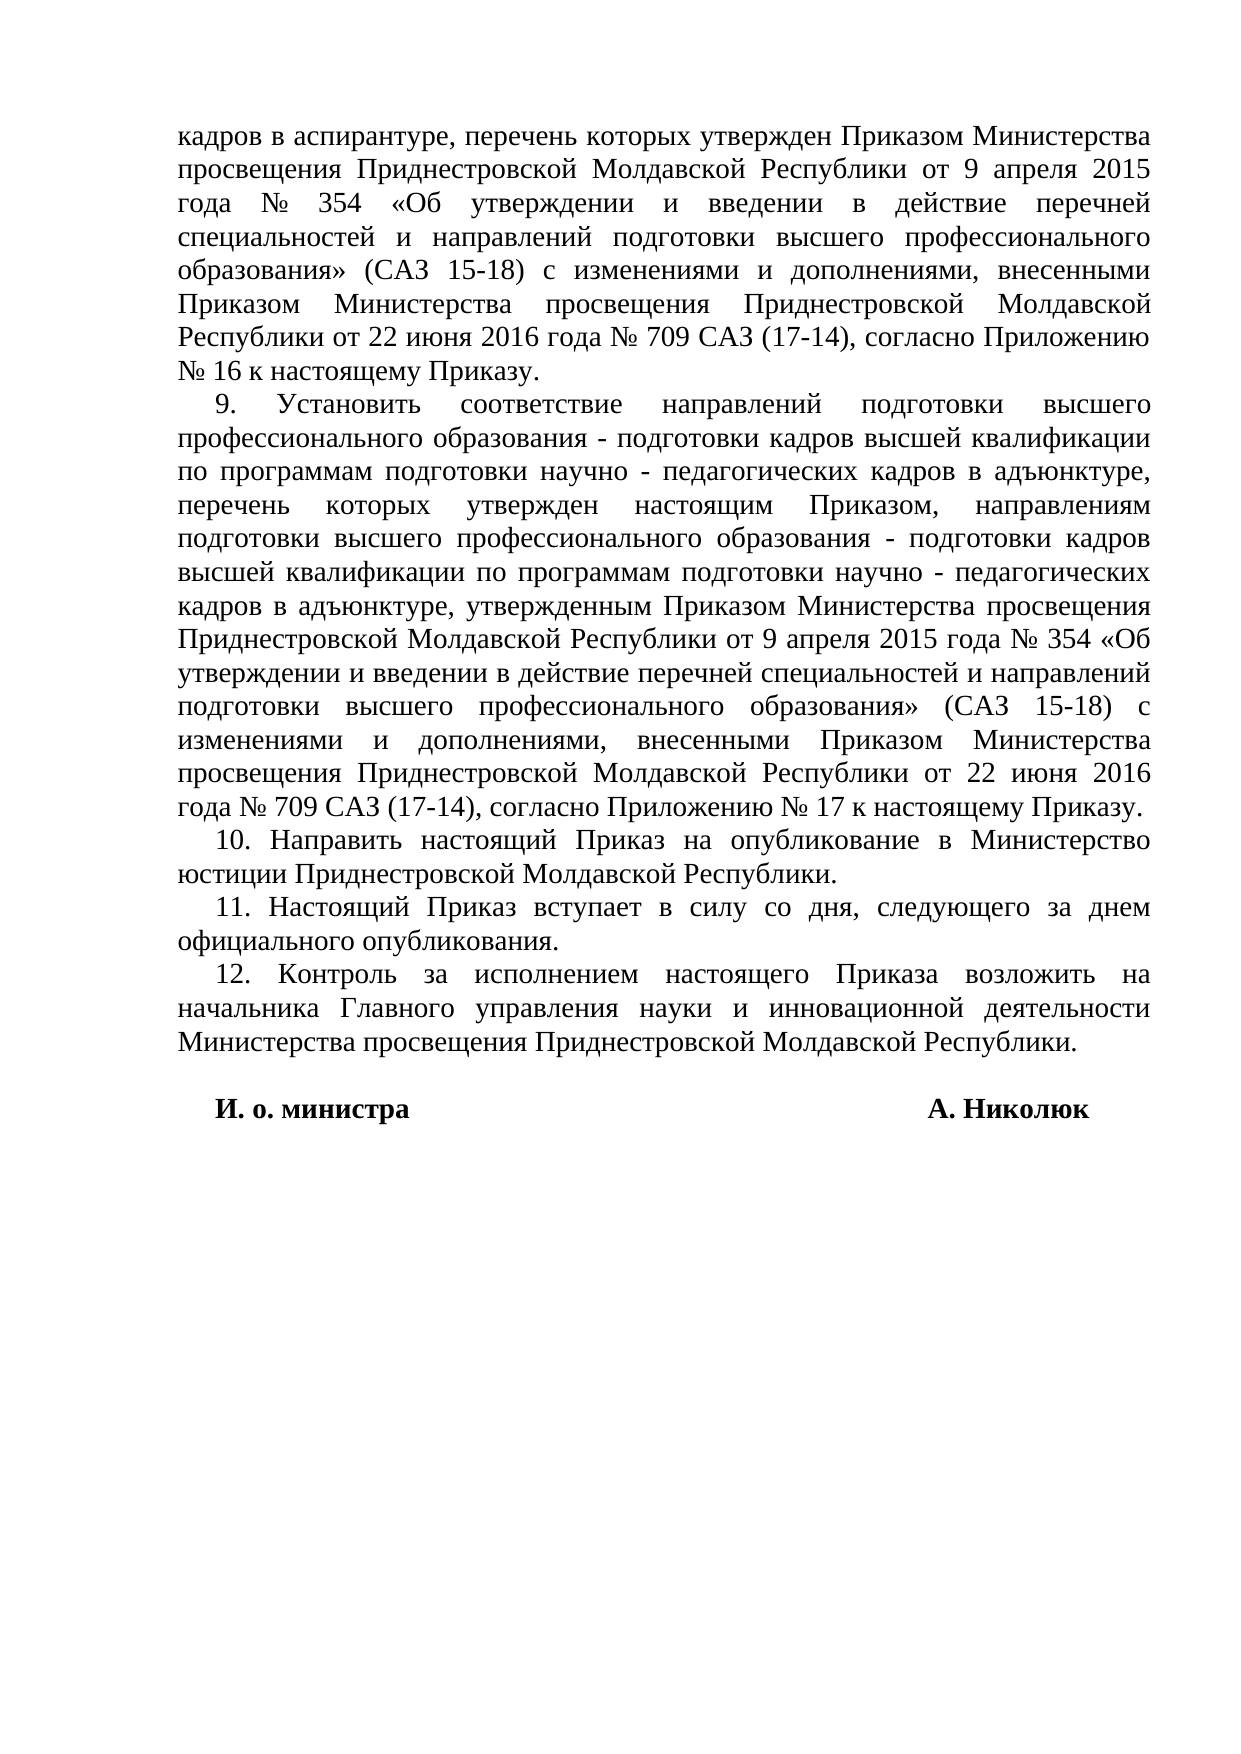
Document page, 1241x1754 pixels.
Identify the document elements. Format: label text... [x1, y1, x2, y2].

text 11. Настоящий Приказ вступает в силу со дня, следующего за днем официального опубликования. [177, 889, 1152, 957]
text 12. Контроль за исполнением настоящего Приказа возложить на начальника Главного управления науки и инновационной деятельности Министерства просвещения Приднестровской Молдавской Республики. [177, 957, 1152, 1057]
text 9. Установить соответствие направлений подготовки высшего профессионального образования - подготовки кадров высшей квалификации по программам подготовки научно - педагогических кадров в адъюнктуре, перечень которых утвержден настоящим Приказом, направлениям подготовки высшего профессионального образования - подготовки кадров высшей квалификации по программам подготовки научно - педагогических кадров в адъюнктуре, утвержденным Приказом Министерства просвещения Приднестровской Молдавской Республики от 9 апреля 2015 года № 354 «Об утверждении и введении в действие перечней специальностей и направлений подготовки высшего профессионального образования» (САЗ 15-18) с изменениями и дополнениями, внесенными Приказом Министерства просвещения Приднестровской Молдавской Республики от 22 июня 2016 года № 709 САЗ (17-14), согласно Приложению № 17 к настоящему Приказу. [177, 386, 1152, 822]
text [177, 118, 1152, 386]
text 10. Направить настоящий Приказ на опубликование в Министерство юстиции Приднестровской Молдавской Республики. [177, 822, 1152, 889]
text И. о. министра А. Николюк [177, 1091, 1152, 1124]
